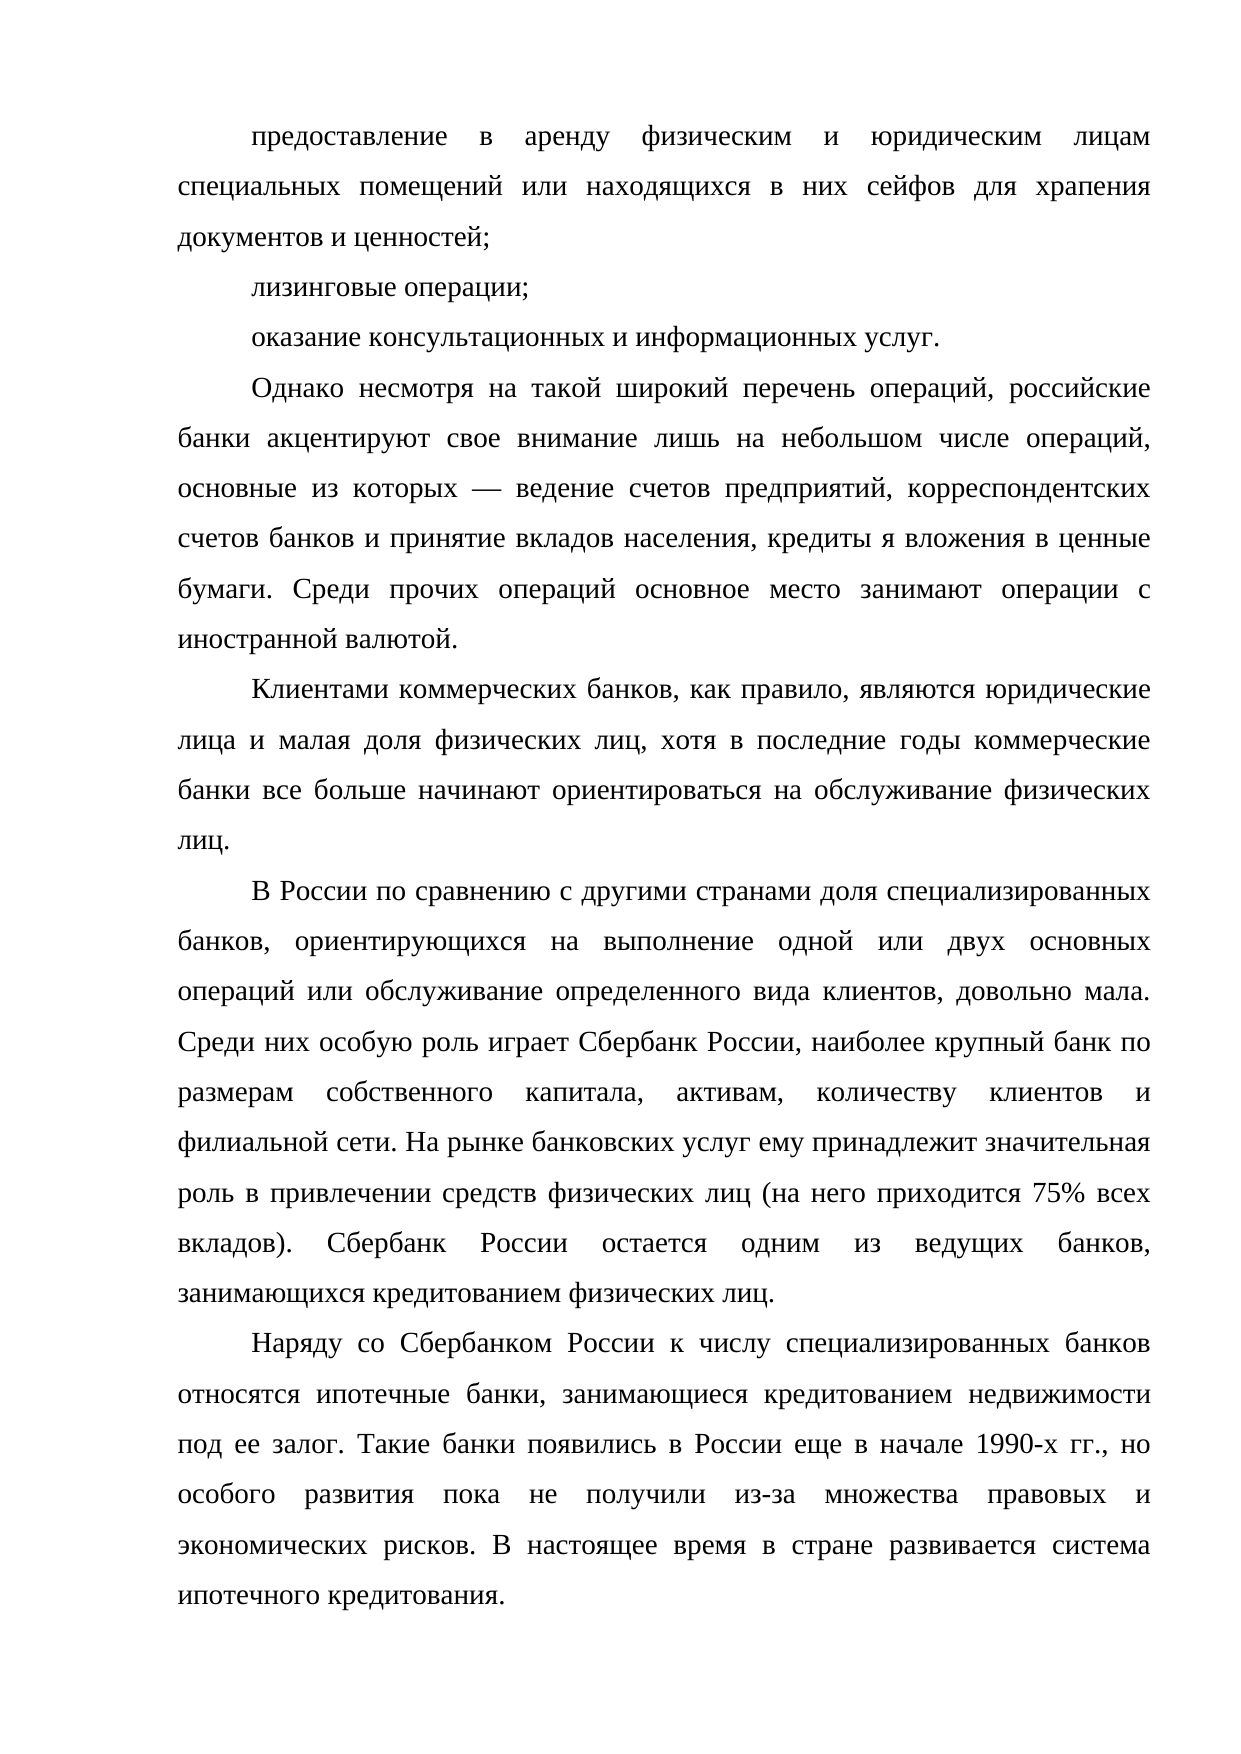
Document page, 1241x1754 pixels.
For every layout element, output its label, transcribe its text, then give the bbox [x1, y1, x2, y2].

text оказание консультационных и информационных услуг. [177, 319, 1152, 353]
text Наряду со Сбербанком России к числу специализированных банков относятся ипотечные банки, занимающиеся кредитованием недвижимости под ее залог. Такие банки появились в России еще в начале 1990-х гг., но особого развития пока не получили из-за множества правовых и экономических рисков. В настоящее время в стране развивается система ипотечного кредитования. [177, 1326, 1152, 1611]
text Клиентами коммерческих банков, как правило, являются юридические лица и малая доля физических лиц, хотя в последние годы коммерческие банки все больше начинают ориентироваться на обслуживание физических лиц. [177, 672, 1152, 856]
text Однако несмотря на такой широкий перечень операций, российские банки акцентируют свое внимание лишь на небольшом числе операций, основные из которых — ведение счетов предприятий, корреспондентских счетов банков и принятие вкладов населения, кредиты я вложения в ценные бумаги. Среди прочих операций основное место занимают операции с иностранной валютой. [177, 370, 1152, 655]
text предоставление в аренду физическим и юридическим лицам специальных помещений или находящихся в них сейфов для храпения документов и ценностей; [177, 118, 1152, 252]
text В России по сравнению с другими странами доля специализированных банков, ориентирующихся на выполнение одной или двух основных операций или обслуживание определенного вида клиентов, довольно мала. Среди них особую роль играет Сбербанк России, наиболее крупный банк по размерам собственного капитала, активам, количеству клиентов и филиальной сети. На рынке банковских услуг ему принадлежит значительная роль в привлечении средств физических лиц (на него приходится 75% всех вкладов). Сбербанк России остается одним из ведущих банков, занимающихся кредитованием физических лиц. [177, 873, 1152, 1309]
text лизинговые операции; [177, 269, 1152, 303]
